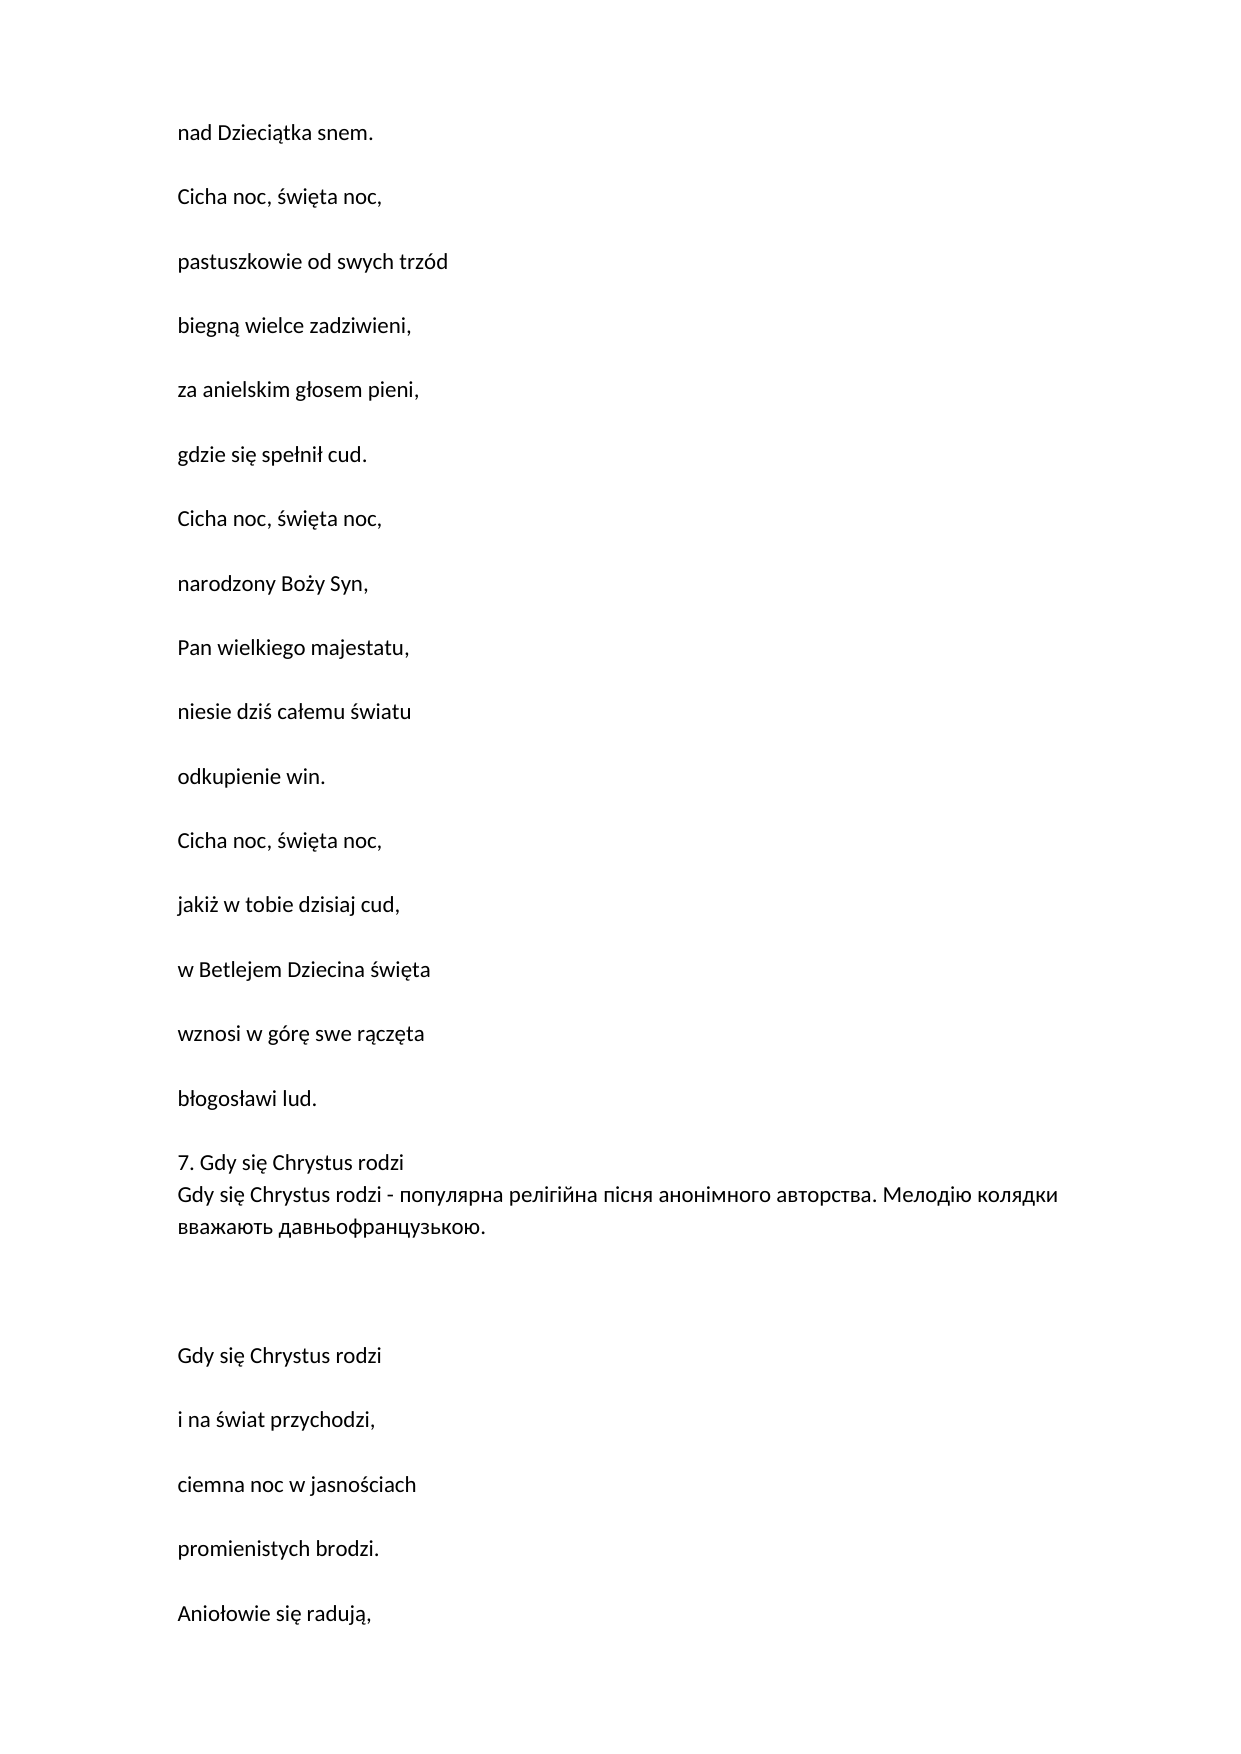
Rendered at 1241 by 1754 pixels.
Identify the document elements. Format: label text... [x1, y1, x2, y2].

text Cicha noc, święta noc, [177, 182, 1152, 211]
text Cicha noc, święta noc, [177, 504, 1152, 532]
text ciemna noc w jasnościach [177, 1470, 1152, 1498]
text gdzie się spełnił cud. [177, 440, 1152, 468]
text wznosi w górę swe rączęta [177, 1019, 1152, 1047]
text Cicha noc, święta noc, [177, 826, 1152, 854]
text Pan wielkiego majestatu, [177, 633, 1152, 661]
text biegną wielce zadziwieni, [177, 311, 1152, 339]
text pastuszkowie od swych trzód [177, 247, 1152, 275]
text Aniołowie się radują, [177, 1599, 1152, 1627]
text niesie dziś całemu światu [177, 697, 1152, 726]
text Gdy się Chrystus rodzi [177, 1341, 1152, 1369]
text narodzony Boży Syn, [177, 569, 1152, 597]
text promienistych brodzi. [177, 1534, 1152, 1562]
text odkupienie win. [177, 762, 1152, 790]
text i na świat przychodzi, [177, 1406, 1152, 1434]
text Gdy się Chrystus rodzi - популярна релігійна пісня анонімного авторства. Мелодію колядки вважають давньофранцузькою. [177, 1180, 1152, 1241]
text jakiż w tobie dzisiaj cud, [177, 891, 1152, 919]
text za anielskim głosem pieni, [177, 376, 1152, 404]
text błogosławi lud. [177, 1084, 1152, 1112]
text nad Dzieciątka snem. [177, 118, 1152, 146]
text 7. Gdy się Chrystus rodzi [177, 1148, 1152, 1176]
text w Betlejem Dziecina święta [177, 955, 1152, 983]
